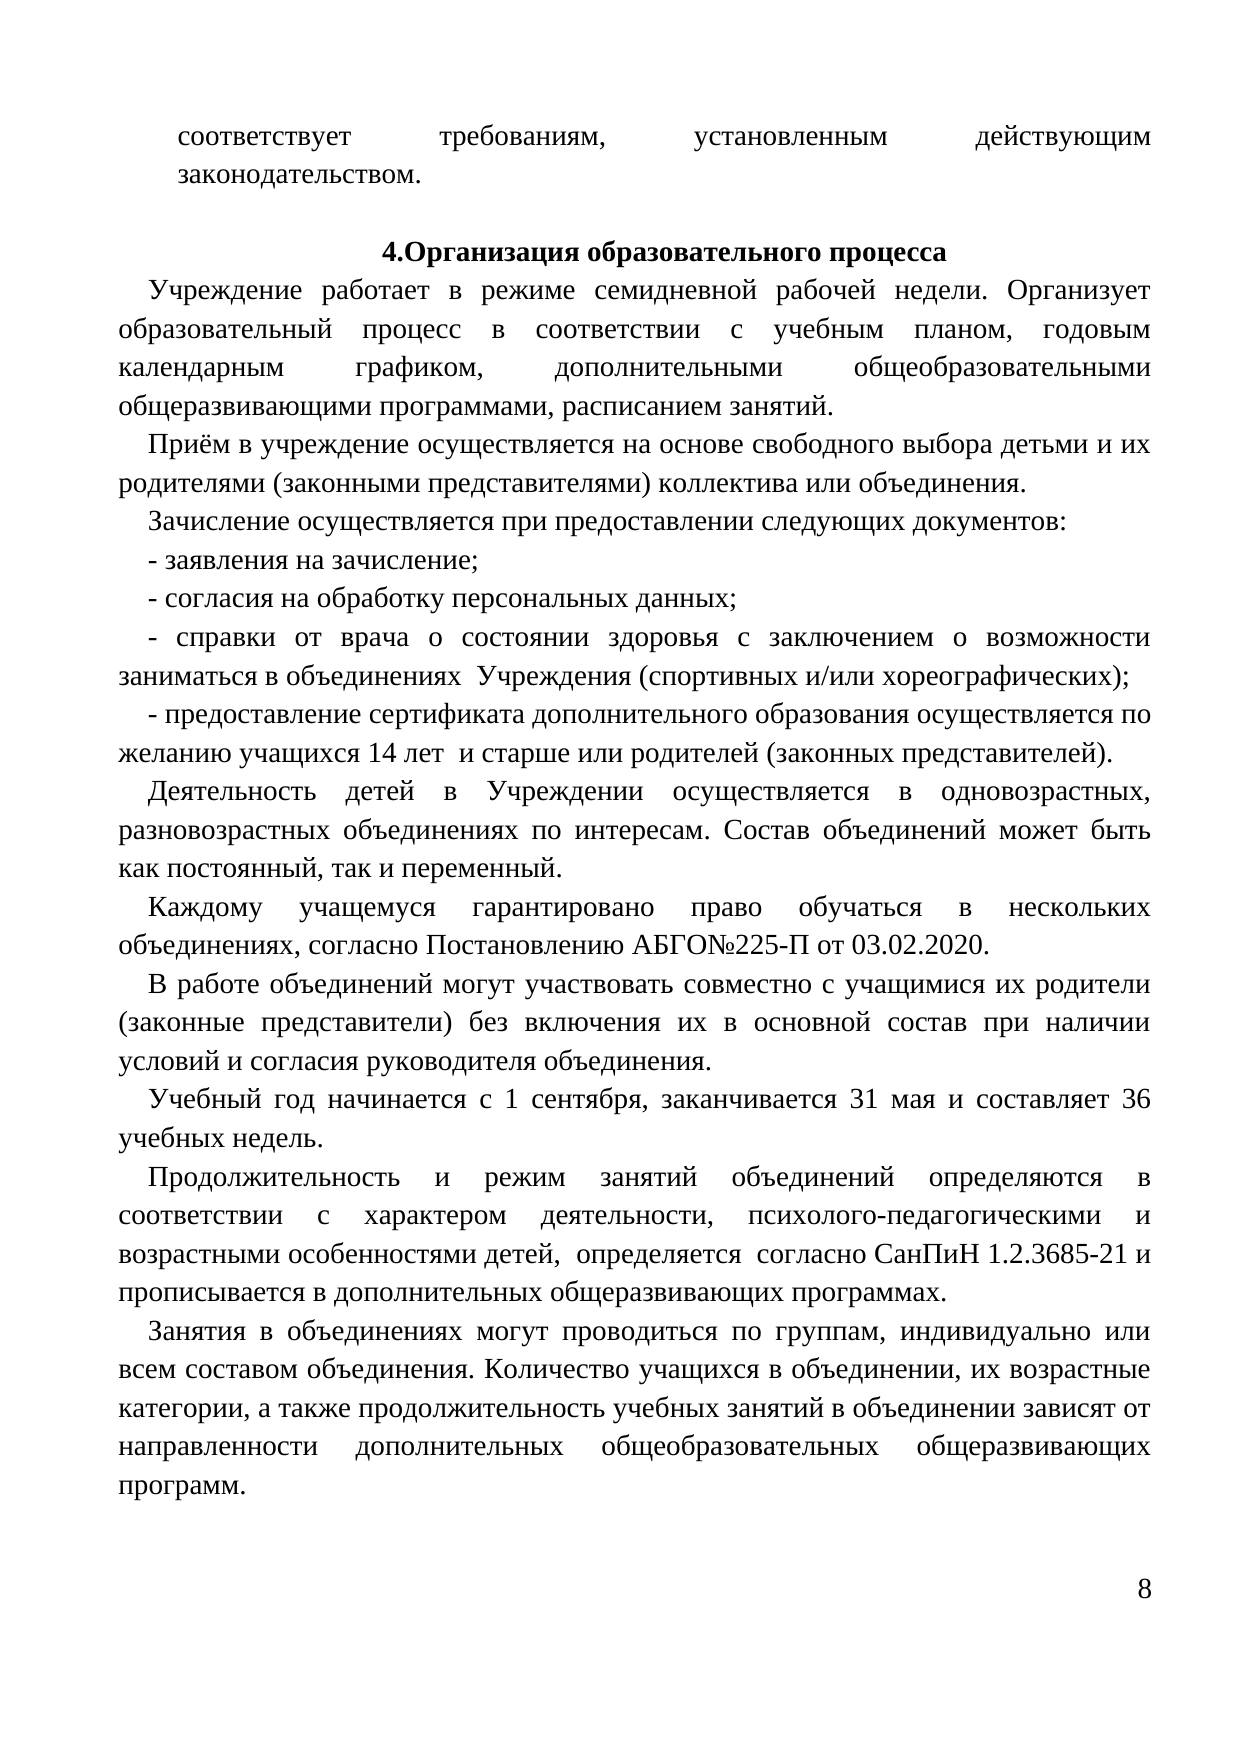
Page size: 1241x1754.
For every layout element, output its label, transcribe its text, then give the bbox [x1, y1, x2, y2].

text Деятельность детей в Учреждении осуществляется в одновозрастных, разновозрастных объединениях по интересам. Состав объединений может быть как постоянный, так и переменный. [118, 773, 1152, 884]
text Продолжительность и режим занятий объединений определяются в соответствии с характером деятельности, психолого-педагогическими и возрастными особенностями детей, определяется согласно СанПиН 1.2.3685-21 и прописывается в дополнительных общеразвивающих программах. [118, 1159, 1152, 1308]
text В работе объединений могут участвовать совместно с учащимися их родители (законные представители) без включения их в основной состав при наличии условий и согласия руководителя объединения. [118, 966, 1152, 1077]
text Приём в учреждение осуществляется на основе свободного выбора детьми и их родителями (законными представителями) коллектива или объединения. [118, 426, 1152, 498]
text Зачисление осуществляется при предоставлении следующих документов: [118, 503, 1152, 537]
text - заявления на зачисление; [118, 542, 1152, 576]
text - согласия на обработку персональных данных; [118, 581, 1152, 614]
text - справки от врача о состоянии здоровья с заключением о возможности заниматься в объединениях Учреждения (спортивных и/или хореографических); [118, 619, 1152, 691]
text Учреждение работает в режиме семидневной рабочей недели. Организует образовательный процесс в соответствии с учебным планом, годовым календарным графиком, дополнительными общеобразовательными общеразвивающими программами, расписанием занятий. [118, 272, 1152, 421]
text Каждому учащемуся гарантировано право обучаться в нескольких объединениях, согласно Постановлению АБГО№225-П от 03.02.2020. [118, 889, 1152, 961]
text Учебный год начинается с 1 сентября, заканчивается 31 мая и составляет 36 учебных недель. [118, 1082, 1152, 1154]
text - предоставление сертификата дополнительного образования осуществляется по желанию учащихся 14 лет и старше или родителей (законных представителей). [118, 696, 1152, 768]
text 4.Организация образовательного процесса [177, 234, 1152, 267]
text Занятия в объединениях могут проводиться по группам, индивидуально или всем составом объединения. Количество учащихся в объединении, их возрастные категории, а также продолжительность учебных занятий в объединении зависят от направленности дополнительных общеобразовательных общеразвивающих программ. [118, 1313, 1152, 1501]
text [177, 118, 1152, 190]
